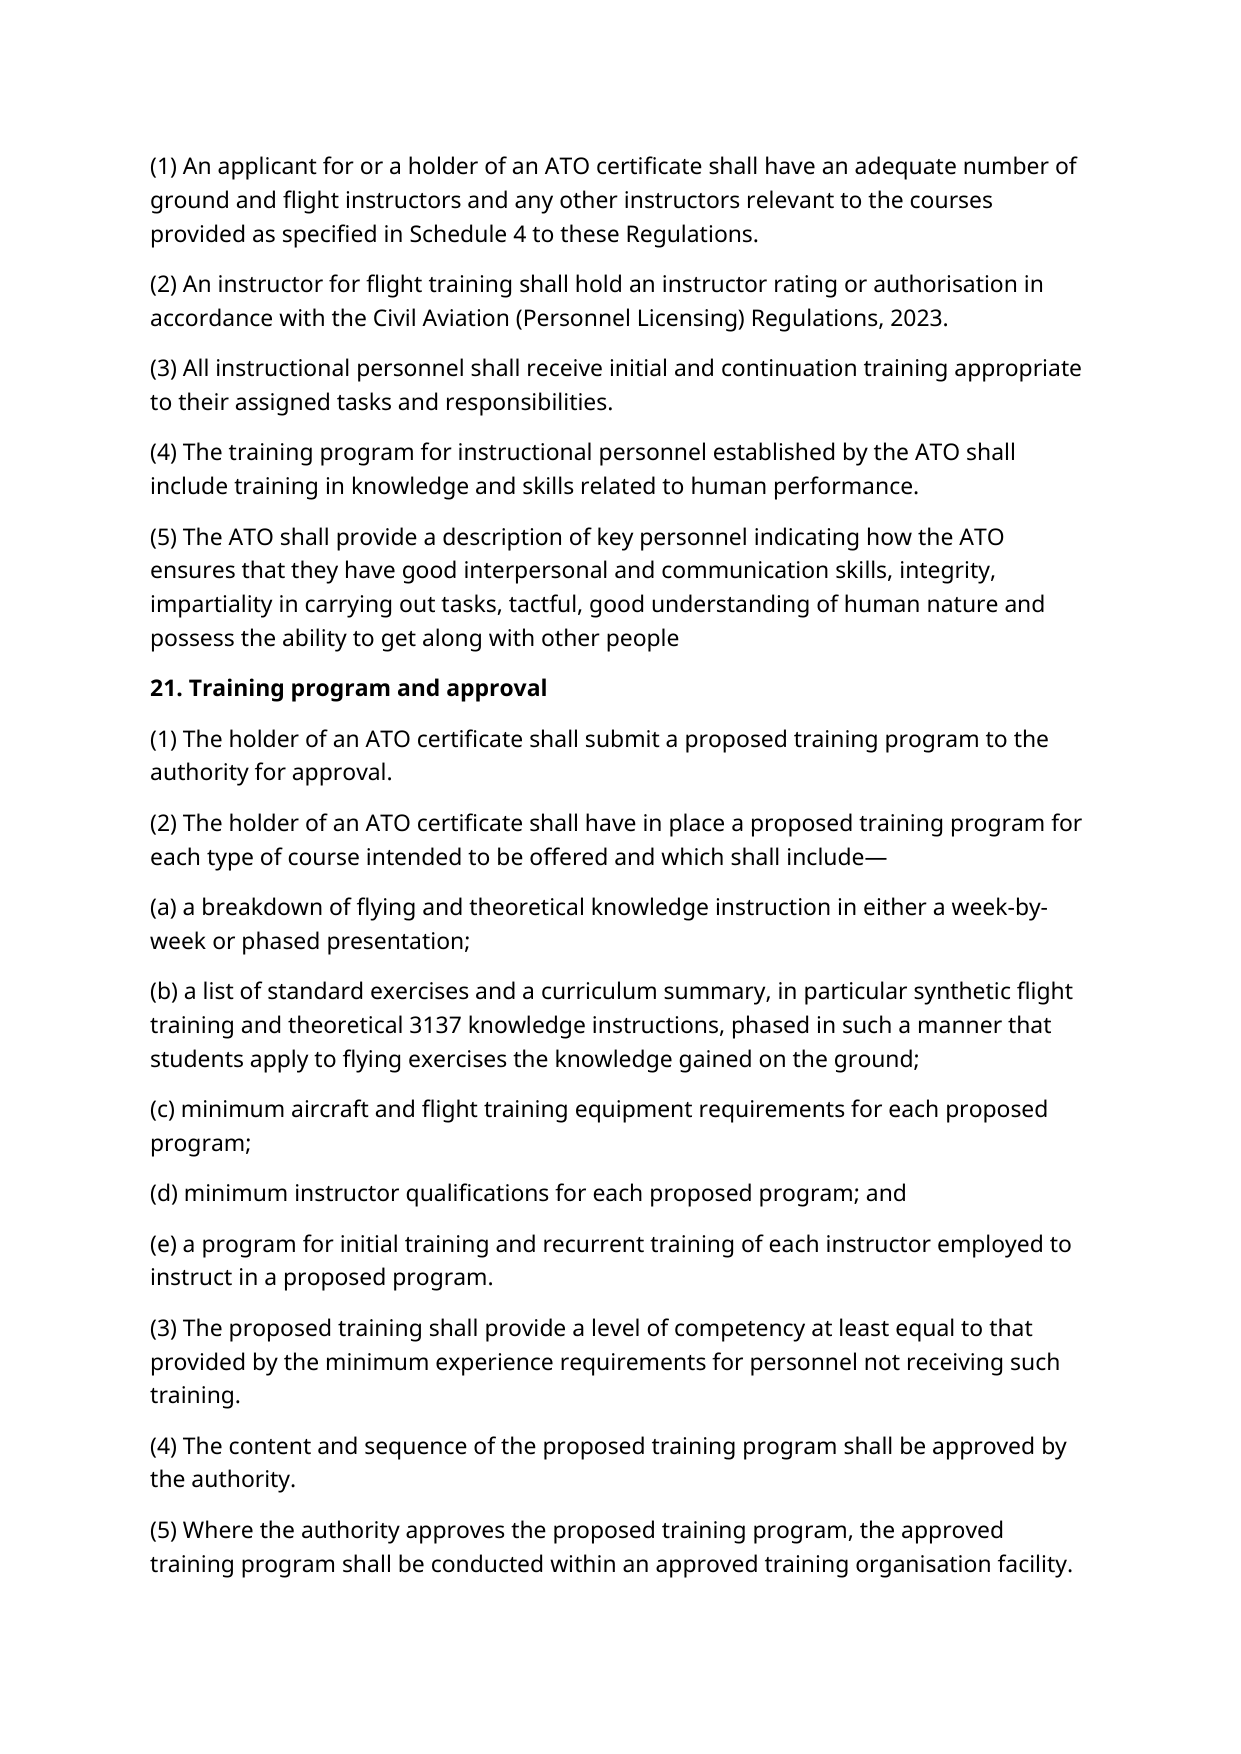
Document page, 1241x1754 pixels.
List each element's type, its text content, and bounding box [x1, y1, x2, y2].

text (c) minimum aircraft and flight training equipment requirements for each proposed program; [150, 1093, 1090, 1158]
text (1) The holder of an ATO certificate shall submit a proposed training program to the authority for approval. [150, 722, 1090, 787]
text (2) The holder of an ATO certificate shall have in place a proposed training program for each type of course intended to be offered and which shall include— [150, 807, 1090, 872]
text (2) An instructor for flight training shall hold an instructor rating or authorisation in accordance with the Civil Aviation (Personnel Licensing) Regulations, 2023. [150, 268, 1090, 333]
text (4) The training program for instructional personnel established by the ATO shall include training in knowledge and skills related to human performance. [150, 436, 1090, 501]
text (1) An applicant for or a holder of an ATO certificate shall have an adequate number of ground and flight instructors and any other instructors relevant to the courses provided as specified in Schedule 4 to these Regulations. [150, 150, 1090, 249]
text (3) All instructional personnel shall receive initial and continuation training appropriate to their assigned tasks and responsibilities. [150, 352, 1090, 417]
text (e) a program for initial training and recurrent training of each instructor employed to instruct in a proposed program. [150, 1227, 1090, 1292]
text 21. Training program and approval [150, 672, 1090, 703]
text (4) The content and sequence of the proposed training program shall be approved by the authority. [150, 1429, 1090, 1494]
text (d) minimum instructor qualifications for each proposed program; and [150, 1177, 1090, 1208]
text (a) a breakdown of flying and theoretical knowledge instruction in either a week-by-week or phased presentation; [150, 891, 1090, 956]
text (5) Where the authority approves the proposed training program, the approved training program shall be conducted within an approved training organisation facility. [150, 1514, 1090, 1579]
text (3) The proposed training shall provide a level of competency at least equal to that provided by the minimum experience requirements for personnel not receiving such training. [150, 1312, 1090, 1410]
text (5) The ATO shall provide a description of key personnel indicating how the ATO ensures that they have good interpersonal and communication skills, integrity, impartiality in carrying out tasks, tactful, good understanding of human nature and possess the ability to get along with other people [150, 520, 1090, 653]
text (b) a list of standard exercises and a curriculum summary, in particular synthetic flight training and theoretical 3137 knowledge instructions, phased in such a manner that students apply to flying exercises the knowledge gained on the ground; [150, 975, 1090, 1074]
